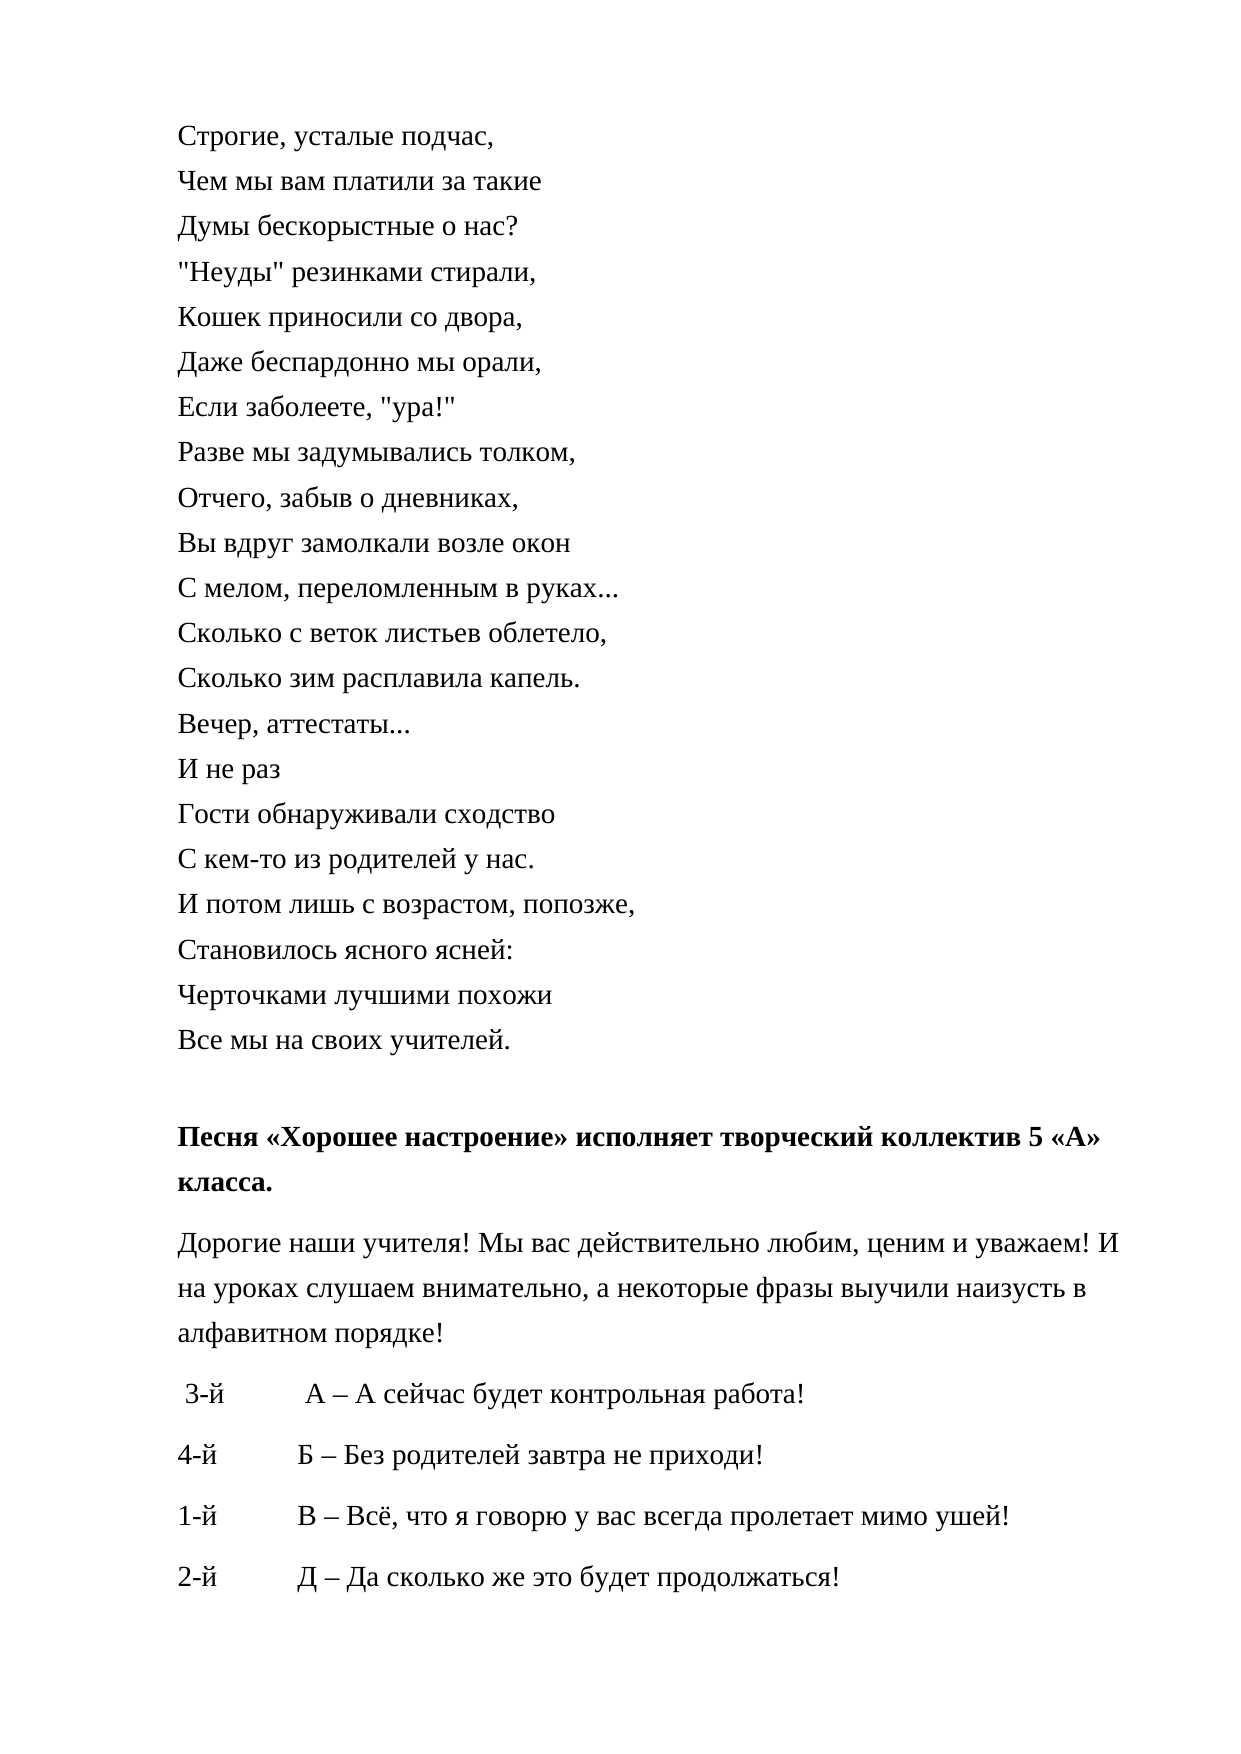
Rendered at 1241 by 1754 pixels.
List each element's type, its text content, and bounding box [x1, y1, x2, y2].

text 3-й А – А сейчас будет контрольная работа! [177, 1376, 1152, 1410]
text Дорогие наши учителя! Мы вас действительно любим, ценим и уважаем! И на уроках слушаем внимательно, а некоторые фразы выучили наизусть в алфавитном порядке! [177, 1225, 1152, 1349]
text 2-й Д – Да сколько же это будет продолжаться! [177, 1559, 1152, 1592]
text 4-й Б – Без родителей завтра не приходи! [177, 1437, 1152, 1471]
text 1-й В – Всё, что я говорю у вас всегда пролетает мимо ушей! [177, 1498, 1152, 1532]
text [177, 118, 1152, 1094]
text Песня «Хорошее настроение» исполняет творческий коллектив 5 «А» класса. [177, 1119, 1152, 1198]
